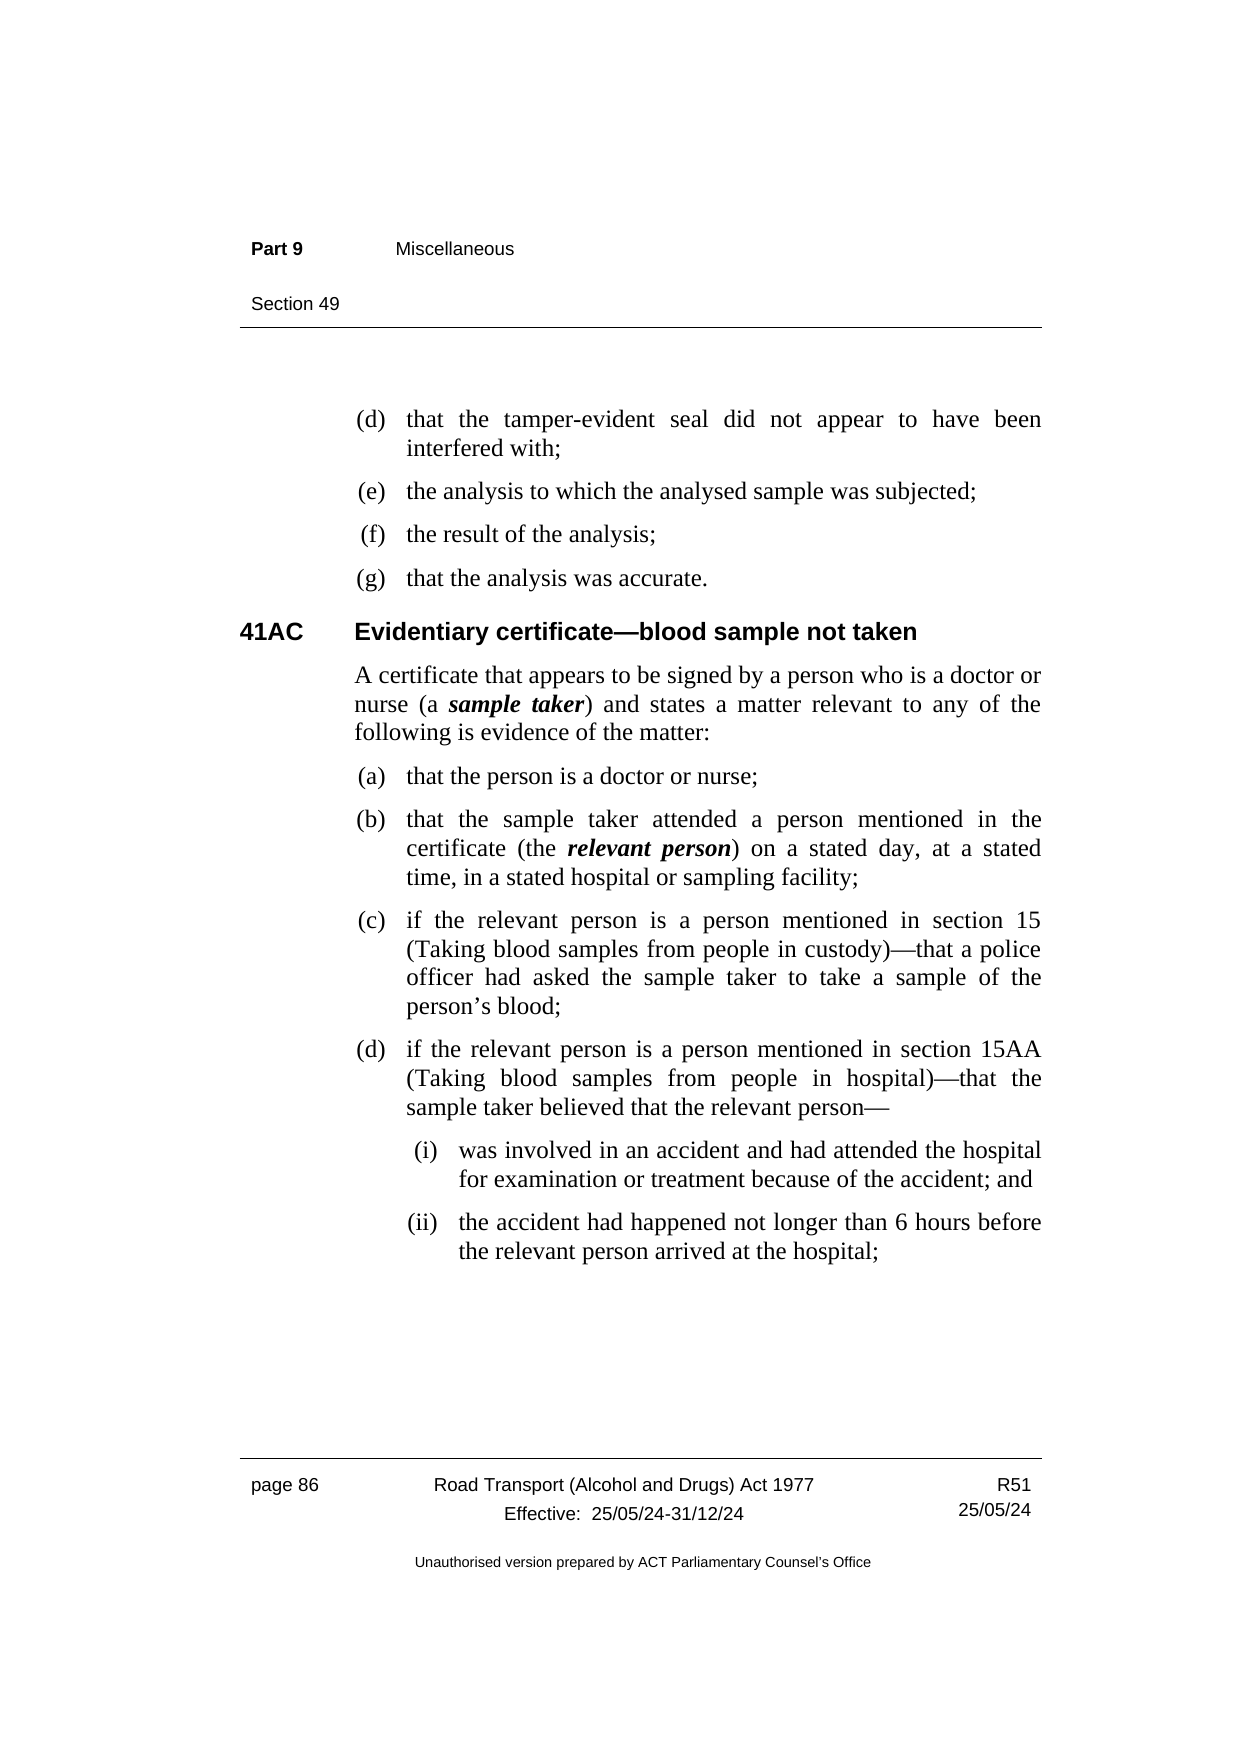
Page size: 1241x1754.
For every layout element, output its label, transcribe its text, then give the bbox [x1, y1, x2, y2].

text (d) that the tamper-evident seal did not appear to have been interfered with; [239, 404, 1042, 462]
text A certificate that appears to be signed by a person who is a doctor or nurse (a sample taker) and states a matter relevant to any of the following is evidence of the matter: [354, 660, 1042, 746]
text (c) if the relevant person is a person mentioned in section 15 (Taking blood samples from people in custody)—that a police officer had asked the sample taker to take a sample of the person’s blood; [239, 905, 1042, 1020]
text (b) that the sample taker attended a person mentioned in the certificate (the relevant person) on a stated day, at a stated time, in a stated hospital or sampling facility; [239, 804, 1042, 890]
text (g) that the analysis was accurate. [239, 563, 1042, 592]
text (e) the analysis to which the analysed sample was subjected; [239, 476, 1042, 505]
text 41AC Evidentiary certificate—blood sample not taken [239, 617, 1042, 645]
text (d) if the relevant person is a person mentioned in section 15AA (Taking blood samples from people in hospital)—that the sample taker believed that the relevant person— [239, 1034, 1042, 1121]
text (f) the result of the analysis; [239, 519, 1042, 548]
text (a) that the person is a doctor or nurse; [239, 761, 1042, 789]
text (i) was involved in an accident and had attended the hospital for examination or treatment because of the accident; and [239, 1135, 1042, 1193]
text (ii) the accident had happened not longer than 6 hours before the relevant person arrived at the hospital; [239, 1207, 1042, 1265]
